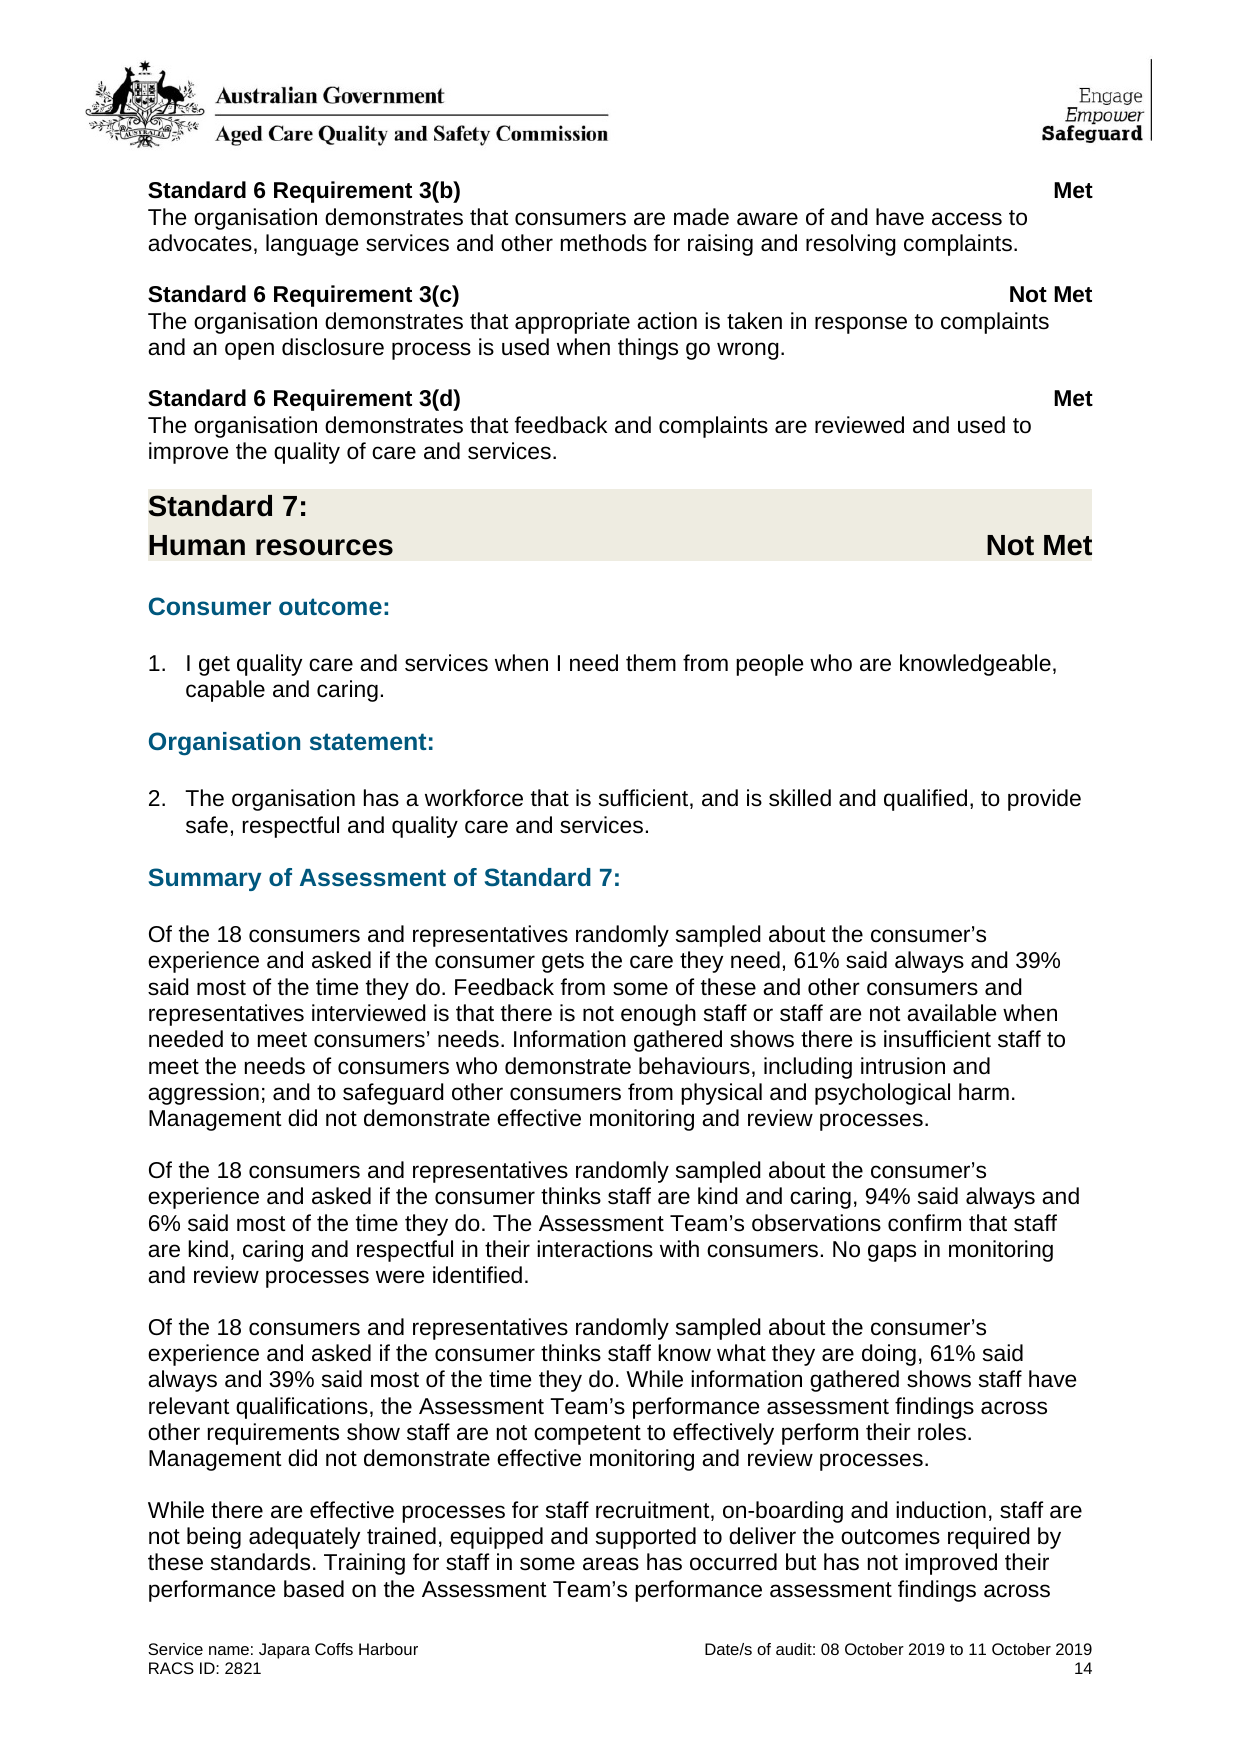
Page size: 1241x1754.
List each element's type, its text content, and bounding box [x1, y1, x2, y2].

subtitle Consumer outcome: [148, 591, 1092, 620]
text Of the 18 consumers and representatives randomly sampled about the consumer’s experience and asked if the consumer gets the care they need, 61% said always and 39% said most of the time they do. Feedback from some of these and other consumers and representatives interviewed is that there is not enough staff or staff are not available when needed to meet consumers’ needs. Information gathered shows there is insufficient staff to meet the needs of consumers who demonstrate behaviours, including intrusion and aggression; and to safeguard other consumers from physical and psychological harm. Management did not demonstrate effective monitoring and review processes. [148, 921, 1092, 1132]
subtitle Standard 6 Requirement 3(c) Not Met [148, 281, 1092, 308]
subtitle Standard 6 Requirement 3(b) Met [148, 177, 1092, 203]
text Of the 18 consumers and representatives randomly sampled about the consumer’s experience and asked if the consumer thinks staff are kind and caring, 94% said always and 6% said most of the time they do. The Assessment Team’s observations confirm that staff are kind, caring and respectful in their interactions with consumers. No gaps in monitoring and review processes were identified. [148, 1157, 1092, 1288]
list I get quality care and services when I need them from people who are knowledgeable, capable and caring. [148, 649, 1092, 702]
text The organisation demonstrates that consumers are made aware of and have access to advocates, language services and other methods for raising and resolving complaints. [148, 203, 1092, 256]
subtitle Organisation statement: [148, 727, 1092, 756]
picture [0, 0, 1240, 169]
subtitle Standard 7: Human resources Not Met [148, 489, 1092, 561]
text The organisation demonstrates that feedback and complaints are reviewed and used to improve the quality of care and services. [148, 412, 1092, 464]
text The organisation demonstrates that appropriate action is taken in response to complaints and an open disclosure process is used when things go wrong. [148, 308, 1092, 360]
subtitle Standard 6 Requirement 3(d) Met [148, 385, 1092, 412]
list The organisation has a workforce that is sufficient, and is skilled and qualified, to provide safe, respectful and quality care and services. [148, 785, 1092, 838]
subtitle Summary of Assessment of Standard 7: [148, 863, 1092, 892]
text Of the 18 consumers and representatives randomly sampled about the consumer’s experience and asked if the consumer thinks staff know what they are doing, 61% said always and 39% said most of the time they do. While information gathered shows staff have relevant qualifications, the Assessment Team’s performance assessment findings across other requirements show staff are not competent to effectively perform their roles. Management did not demonstrate effective monitoring and review processes. [148, 1313, 1092, 1472]
